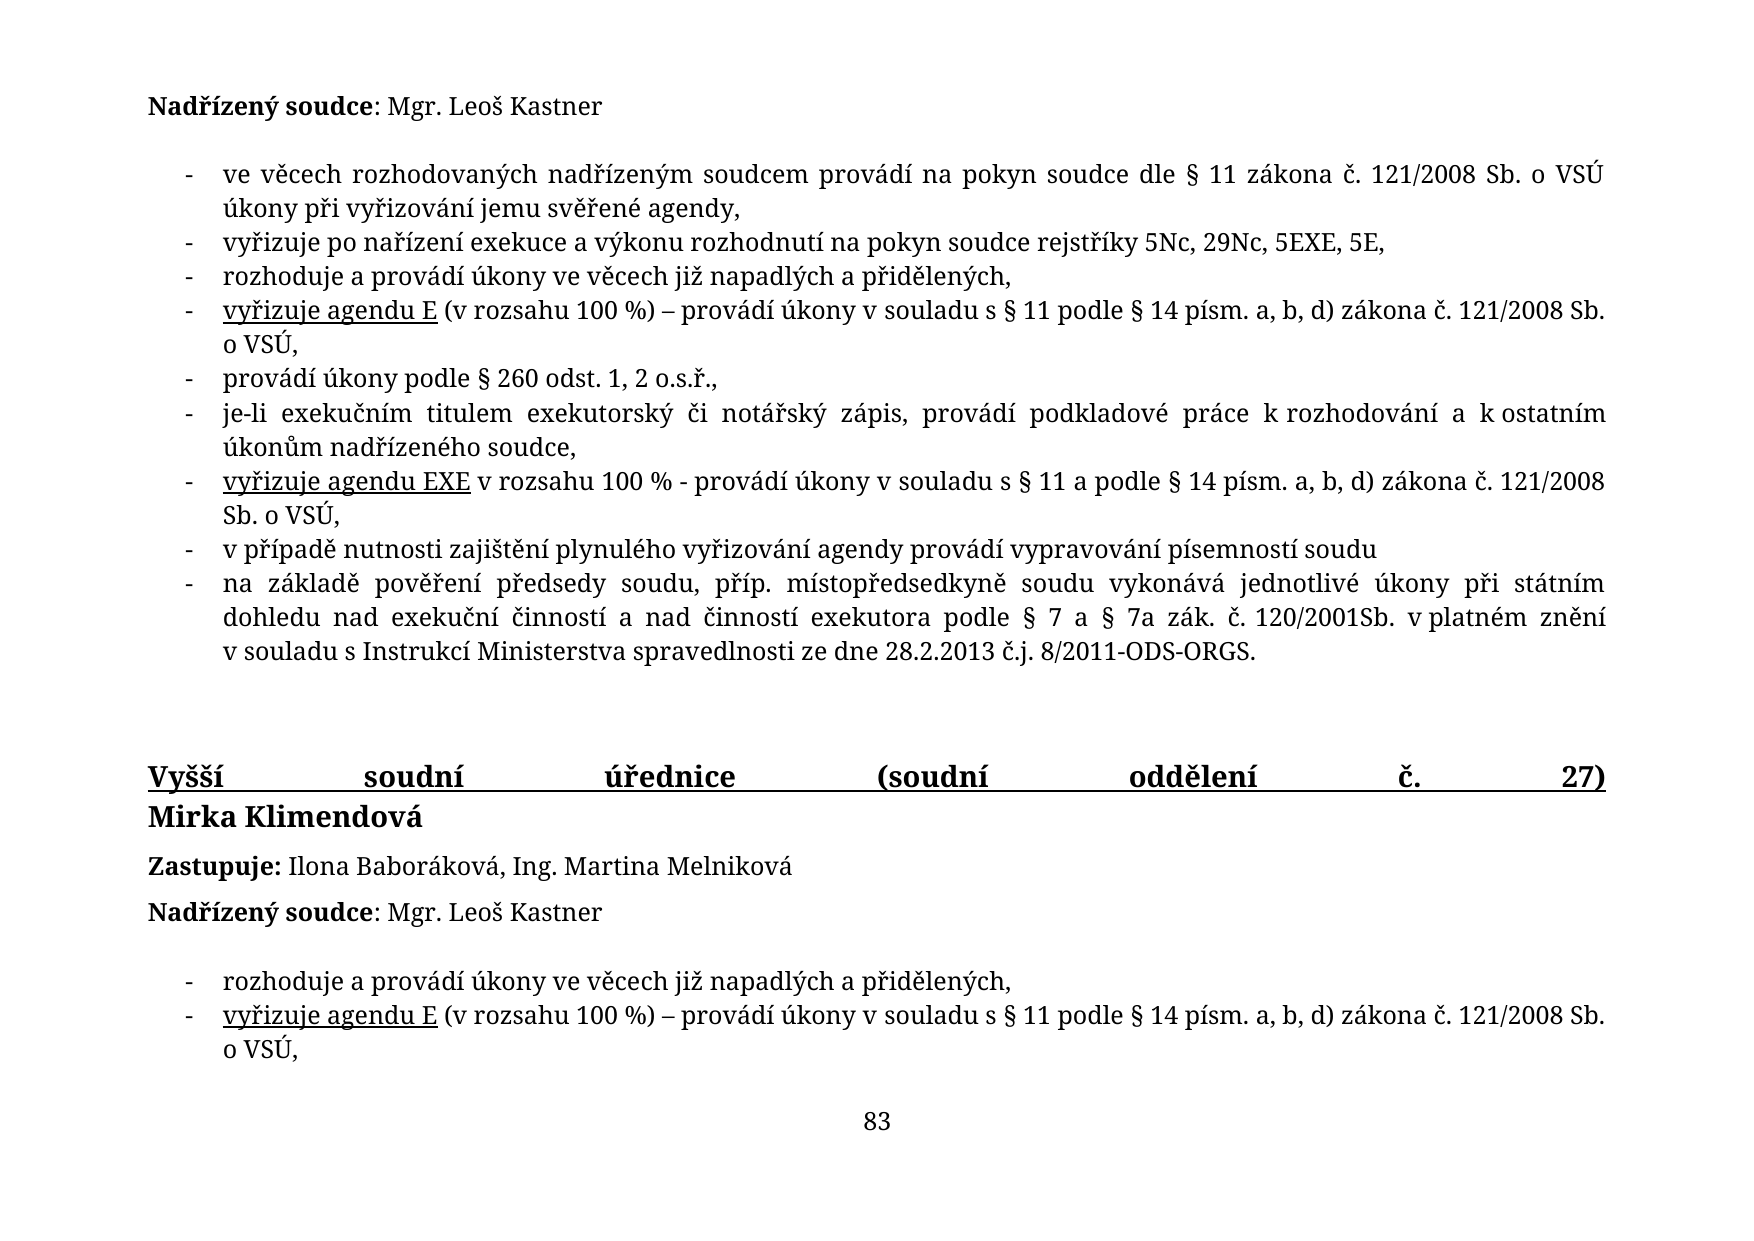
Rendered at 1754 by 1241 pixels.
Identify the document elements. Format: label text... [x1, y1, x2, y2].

list v případě nutnosti zajištění plynulého vyřizování agendy provádí vypravování písemností soudu [185, 531, 1606, 566]
text Nadřízený soudce: Mgr. Leoš Kastner [148, 89, 1606, 123]
list na základě pověření předsedy soudu, příp. místopředsedkyně soudu vykonává jednotlivé úkony při státním dohledu nad exekuční činností a nad činností exekutora podle § 7 a § 7a zák. č. 120/2001Sb. v platném znění v souladu s Instrukcí Ministerstva spravedlnosti ze dne 28.2.2013 č.j. 8/2011-ODS-ORGS. [185, 566, 1606, 668]
list rozhoduje a provádí úkony ve věcech již napadlých a přidělených, [185, 963, 1606, 997]
text Nadřízený soudce: Mgr. Leoš Kastner [148, 895, 1606, 929]
text Vyšší soudní úřednice (soudní oddělení č. 27) Mirka Klimendová [148, 792, 1606, 836]
list provádí úkony podle § 260 odst. 1, 2 o.s.ř., [185, 361, 1606, 395]
list vyřizuje agendu EXE v rozsahu 100 % - provádí úkony v souladu s § 11 a podle § 14 písm. a, b, d) zákona č. 121/2008 Sb. o VSÚ, [185, 463, 1606, 531]
text Vyšší soudní úřednice (soudní oddělení č. 27) Mirka Klimendová [148, 757, 1606, 790]
list vyřizuje agendu E (v rozsahu 100 %) – provádí úkony v souladu s § 11 podle § 14 písm. a, b, d) zákona č. 121/2008 Sb. o VSÚ, [185, 997, 1606, 1065]
list ve věcech rozhodovaných nadřízeným soudcem provádí na pokyn soudce dle § 11 zákona č. 121/2008 Sb. o VSÚ úkony při vyřizování jemu svěřené agendy, [185, 157, 1606, 225]
list rozhoduje a provádí úkony ve věcech již napadlých a přidělených, [185, 259, 1606, 293]
list vyřizuje agendu E (v rozsahu 100 %) – provádí úkony v souladu s § 11 podle § 14 písm. a, b, d) zákona č. 121/2008 Sb. o VSÚ, [185, 293, 1606, 361]
text Zastupuje: Ilona Baboráková, Ing. Martina Melniková [148, 848, 1606, 883]
list je-li exekučním titulem exekutorský či notářský zápis, provádí podkladové práce k rozhodování a k ostatním úkonům nadřízeného soudce, [185, 395, 1606, 463]
list vyřizuje po nařízení exekuce a výkonu rozhodnutí na pokyn soudce rejstříky 5Nc, 29Nc, 5EXE, 5E, [185, 225, 1606, 259]
